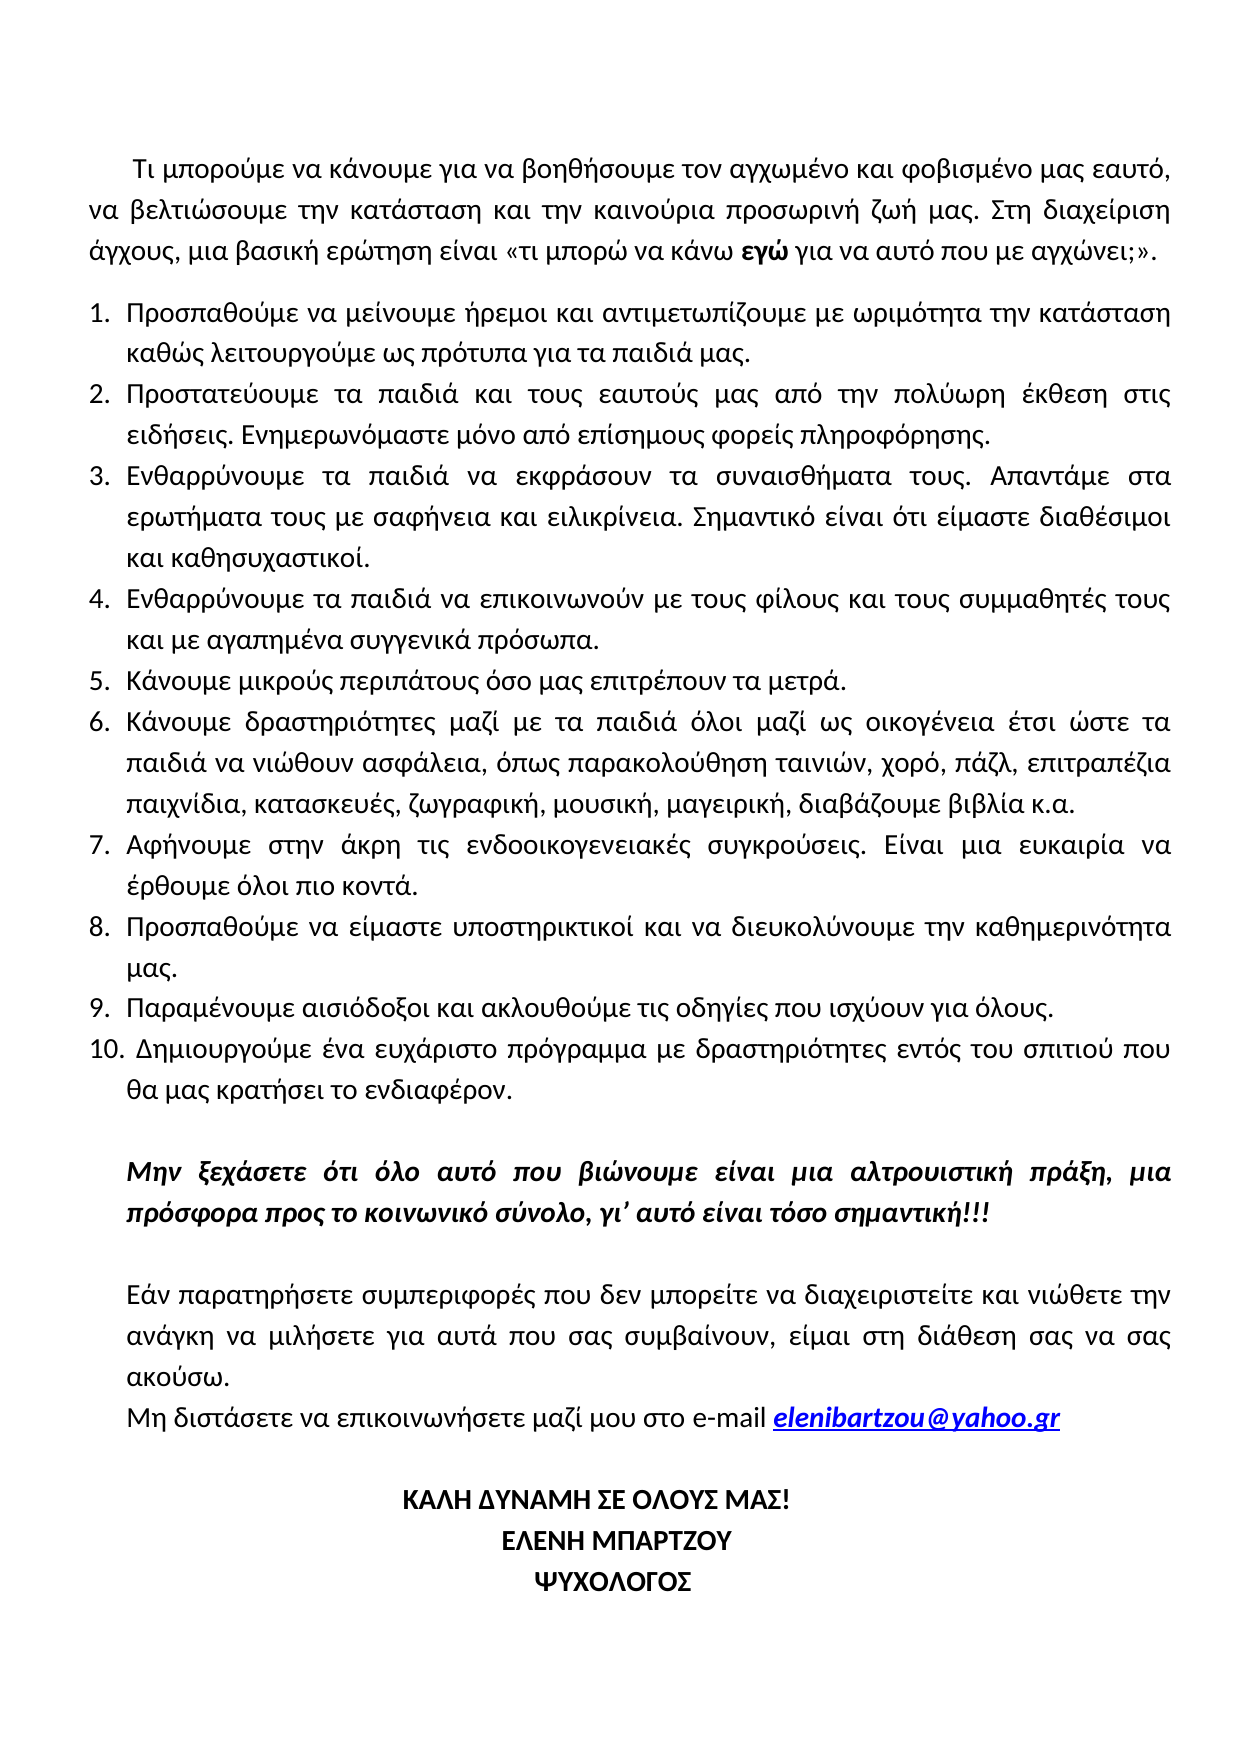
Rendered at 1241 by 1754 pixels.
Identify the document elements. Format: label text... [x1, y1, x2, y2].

list Προσπαθούμε να μείνουμε ήρεμοι και αντιμετωπίζουμε με ωριμότητα την κατάσταση καθώς λειτουργούμε ως πρότυπα για τα παιδιά μας. [89, 294, 1172, 370]
list Προστατεύουμε τα παιδιά και τους εαυτούς μας από την πολύωρη έκθεση στις ειδήσεις. Ενημερωνόμαστε μόνο από επίσημους φορείς πληροφόρησης. [89, 376, 1172, 452]
list Αφήνουμε στην άκρη τις ενδοοικογενειακές συγκρούσεις. Είναι μια ευκαιρία να έρθουμε όλοι πιο κοντά. [89, 826, 1172, 902]
list ΚΑΛΗ ΔΥΝΑΜΗ ΣΕ ΟΛΟΥΣ ΜΑΣ! [126, 1481, 1172, 1516]
list Παραμένουμε αισιόδοξοι και ακλουθούμε τις οδηγίες που ισχύουν για όλους. [89, 989, 1172, 1025]
list Κάνουμε δραστηριότητες μαζί με τα παιδιά όλοι μαζί ως οικογένεια έτσι ώστε τα παιδιά να νιώθουν ασφάλεια, όπως παρακολούθηση ταινιών, χορό, πάζλ, επιτραπέζια παιχνίδια, κατασκευές, ζωγραφική, μουσική, μαγειρική, διαβάζουμε βιβλία κ.α. [89, 703, 1172, 821]
list Δημιουργούμε ένα ευχάριστο πρόγραμμα με δραστηριότητες εντός του σπιτιού που θα μας κρατήσει το ενδιαφέρον. [89, 1031, 1172, 1107]
list Κάνουμε μικρούς περιπάτους όσο μας επιτρέπουν τα μετρά. [89, 662, 1172, 698]
list ΕΛΕΝΗ ΜΠΑΡΤΖΟΥ [126, 1522, 1172, 1557]
list Προσπαθούμε να είμαστε υποστηρικτικοί και να διευκολύνουμε την καθημερινότητα μας. [89, 908, 1172, 984]
list Μη διστάσετε να επικοινωνήσετε μαζί μου στο e-mail elenibartzou@yahoo.gr [126, 1399, 1172, 1434]
text Τι μπορούμε να κάνουμε για να βοηθήσουμε τον αγχωμένο και φοβισμένο μας εαυτό, να βελτιώσουμε την κατάσταση και την καινούρια προσωρινή ζωή μας. Στη διαχείριση άγχους, μια βασική ερώτηση είναι «τι μπορώ να κάνω εγώ για να αυτό που με αγχώνει;». [89, 150, 1172, 267]
list Μην ξεχάσετε ότι όλο αυτό που βιώνουμε είναι μια αλτρουιστική πράξη, μια πρόσφορα προς το κοινωνικό σύνολο, γι’ αυτό είναι τόσο σημαντική!!! [126, 1153, 1172, 1230]
list ΨΥΧΟΛΟΓΟΣ [126, 1563, 1172, 1598]
list Εάν παρατηρήσετε συμπεριφορές που δεν μπορείτε να διαχειριστείτε και νιώθετε την ανάγκη να μιλήσετε για αυτά που σας συμβαίνουν, είμαι στη διάθεση σας να σας ακούσω. [126, 1276, 1172, 1394]
list Ενθαρρύνουμε τα παιδιά να επικοινωνούν με τους φίλους και τους συμμαθητές τους και με αγαπημένα συγγενικά πρόσωπα. [89, 580, 1172, 657]
list Ενθαρρύνουμε τα παιδιά να εκφράσουν τα συναισθήματα τους. Απαντάμε στα ερωτήματα τους με σαφήνεια και ειλικρίνεια. Σημαντικό είναι ότι είμαστε διαθέσιμοι και καθησυχαστικοί. [89, 457, 1172, 575]
